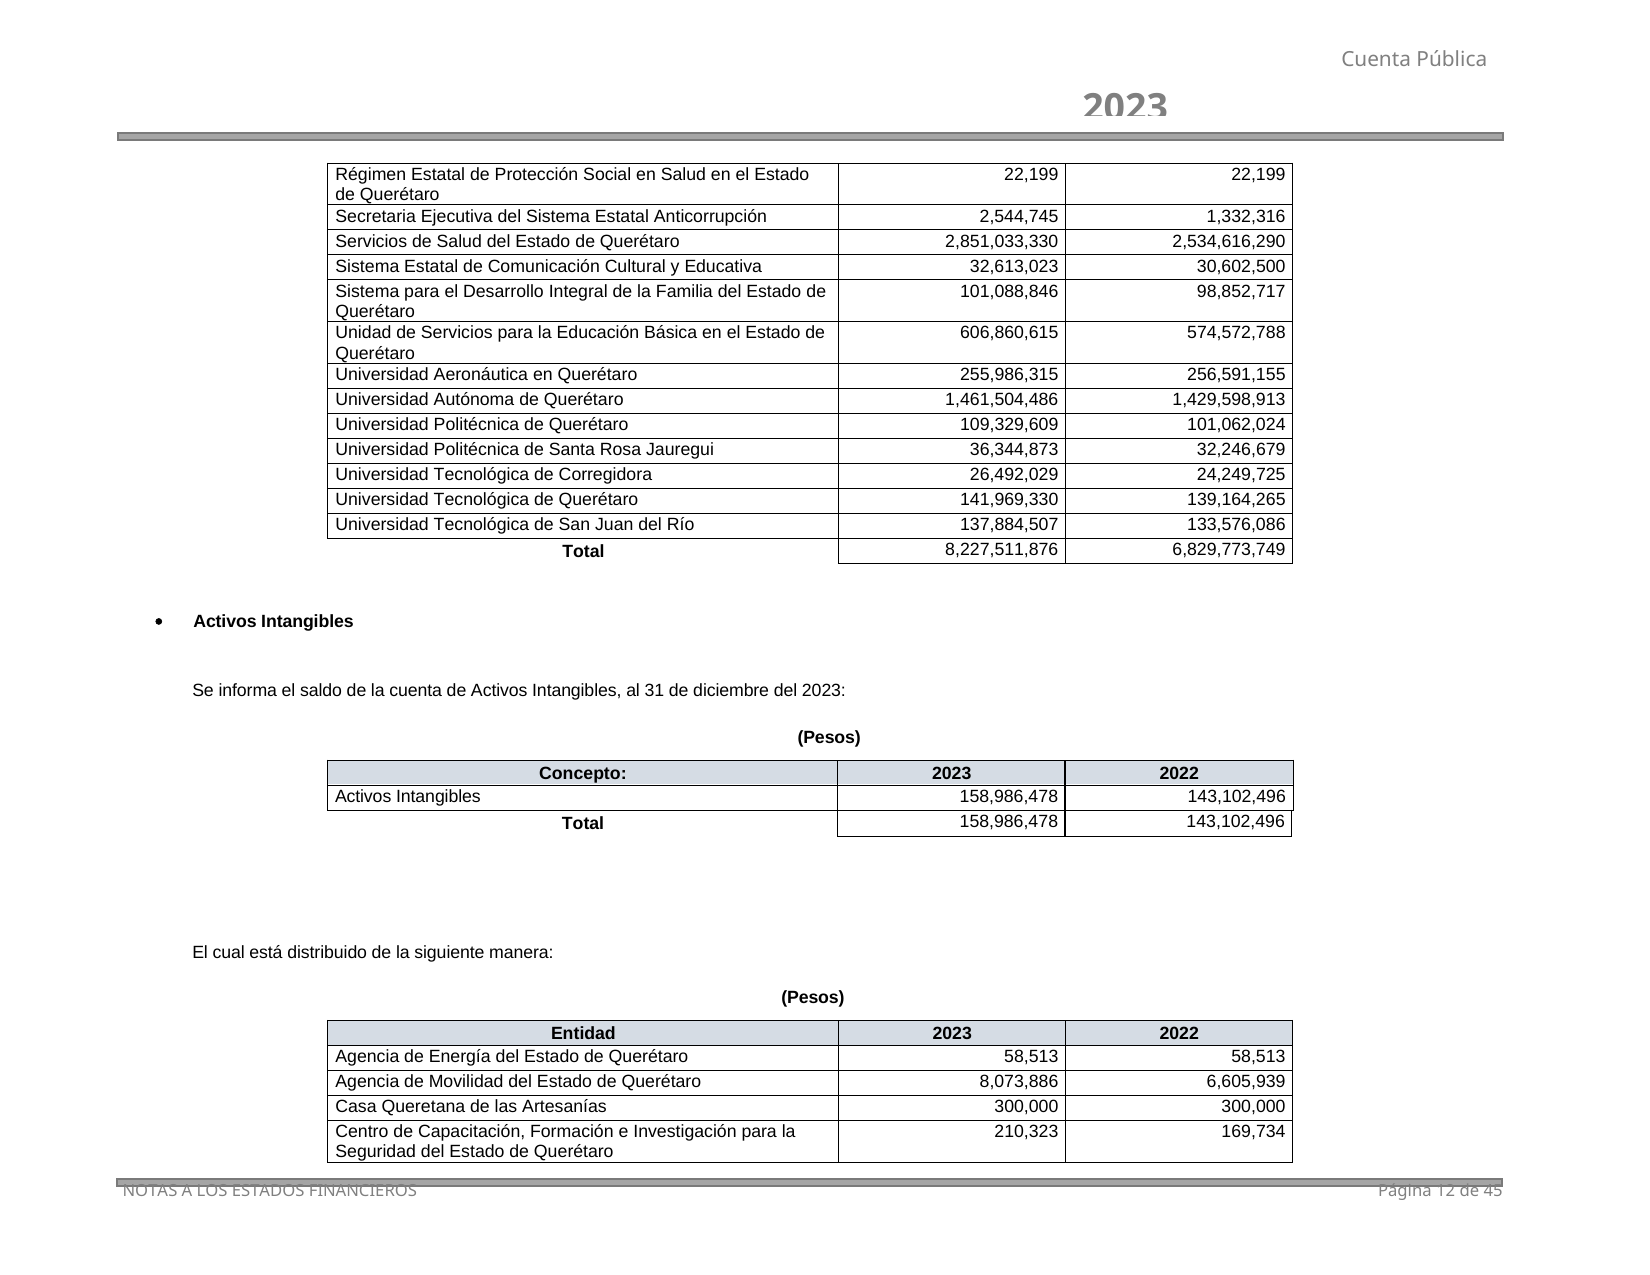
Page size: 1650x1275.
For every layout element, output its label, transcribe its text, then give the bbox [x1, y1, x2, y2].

table_cell 58,513 [839, 1046, 1065, 1070]
table_cell 1,332,316 [1066, 205, 1292, 229]
table_cell 101,062,024 [1066, 414, 1292, 438]
table_cell 2,851,033,330 [839, 230, 1065, 254]
table_cell 24,249,725 [1066, 464, 1292, 488]
table_header 2023 [838, 761, 1064, 784]
table_cell 158,986,478 [838, 811, 1064, 836]
table_cell 30,602,500 [1066, 255, 1292, 279]
table_cell 22,199 [1066, 164, 1292, 204]
text (Pesos) [156, 727, 1502, 747]
table_cell Universidad Politécnica de Querétaro [328, 414, 838, 438]
table_cell 58,513 [1066, 1046, 1292, 1070]
table_cell Activos Intangibles [328, 786, 837, 809]
text El cual está distribuido de la siguiente manera: [192, 941, 1502, 962]
table_cell 101,088,846 [839, 280, 1065, 321]
table_cell 1,461,504,486 [839, 389, 1065, 413]
table_cell Universidad Autónoma de Querétaro [328, 389, 838, 413]
table_cell 137,884,507 [839, 514, 1065, 538]
table_cell Universidad Tecnológica de San Juan del Río [328, 514, 838, 538]
table_cell Sistema para el Desarrollo Integral de la Familia del Estado de Querétaro [328, 280, 838, 321]
table_cell 143,102,496 [1066, 811, 1291, 836]
table_cell Universidad Aeronáutica en Querétaro [328, 364, 838, 388]
table_cell 133,576,086 [1066, 514, 1292, 538]
table_cell 256,591,155 [1066, 364, 1292, 388]
table_header 2022 [1066, 1021, 1292, 1045]
table_cell 169,734 [1066, 1121, 1292, 1162]
table_header Entidad [328, 1021, 838, 1045]
table_cell 143,102,496 [1066, 786, 1293, 809]
table_cell 606,860,615 [839, 322, 1065, 363]
table_cell Universidad Tecnológica de Querétaro [328, 489, 838, 513]
table_cell 300,000 [1066, 1096, 1292, 1120]
table_cell 26,492,029 [839, 464, 1065, 488]
table_cell 32,613,023 [839, 255, 1065, 279]
table_cell 22,199 [839, 164, 1065, 204]
table_cell 2,534,616,290 [1066, 230, 1292, 254]
table_cell 139,164,265 [1066, 489, 1292, 513]
table_cell 2,544,745 [839, 205, 1065, 229]
table_cell 210,323 [839, 1121, 1065, 1162]
table_cell Universidad Politécnica de Santa Rosa Jauregui [328, 439, 838, 463]
table_cell 8,073,886 [839, 1071, 1065, 1095]
text (Pesos) [118, 987, 1502, 1007]
table_cell 36,344,873 [839, 439, 1065, 463]
table_header 2022 [1066, 761, 1293, 784]
table_cell 574,572,788 [1066, 322, 1292, 363]
table_cell 6,829,773,749 [1066, 539, 1292, 563]
table_cell 109,329,609 [839, 414, 1065, 438]
table_cell 6,605,939 [1066, 1071, 1292, 1095]
table_cell Servicios de Salud del Estado de Querétaro [328, 230, 838, 254]
table_cell Casa Queretana de las Artesanías [328, 1096, 838, 1120]
table_cell 8,227,511,876 [839, 539, 1065, 563]
table_cell Unidad de Servicios para la Educación Básica en el Estado de Querétaro [328, 322, 838, 363]
table_cell Sistema Estatal de Comunicación Cultural y Educativa [328, 255, 838, 279]
table_cell Centro de Capacitación, Formación e Investigación para la Seguridad del Estado de Querétaro [328, 1121, 838, 1162]
table_cell 300,000 [839, 1096, 1065, 1120]
table_cell 1,429,598,913 [1066, 389, 1292, 413]
table_cell Total [328, 811, 837, 836]
table_cell Secretaria Ejecutiva del Sistema Estatal Anticorrupción [328, 205, 838, 229]
table_header 2023 [839, 1021, 1065, 1045]
table_cell Universidad Tecnológica de Corregidora [328, 464, 838, 488]
list Activos Intangibles [156, 607, 1502, 633]
table_cell 141,969,330 [839, 489, 1065, 513]
table_cell Agencia de Movilidad del Estado de Querétaro [328, 1071, 838, 1095]
table_cell Régimen Estatal de Protección Social en Salud en el Estado de Querétaro [328, 164, 838, 204]
table_cell Total [328, 539, 838, 563]
text Se informa el saldo de la cuenta de Activos Intangibles, al 31 de diciembre del 2023: [192, 676, 1502, 702]
table_cell 98,852,717 [1066, 280, 1292, 321]
table_cell 255,986,315 [839, 364, 1065, 388]
table_header Concepto: [328, 761, 837, 784]
table_cell 158,986,478 [838, 786, 1064, 809]
table_cell Agencia de Energía del Estado de Querétaro [328, 1046, 838, 1070]
table_cell 32,246,679 [1066, 439, 1292, 463]
